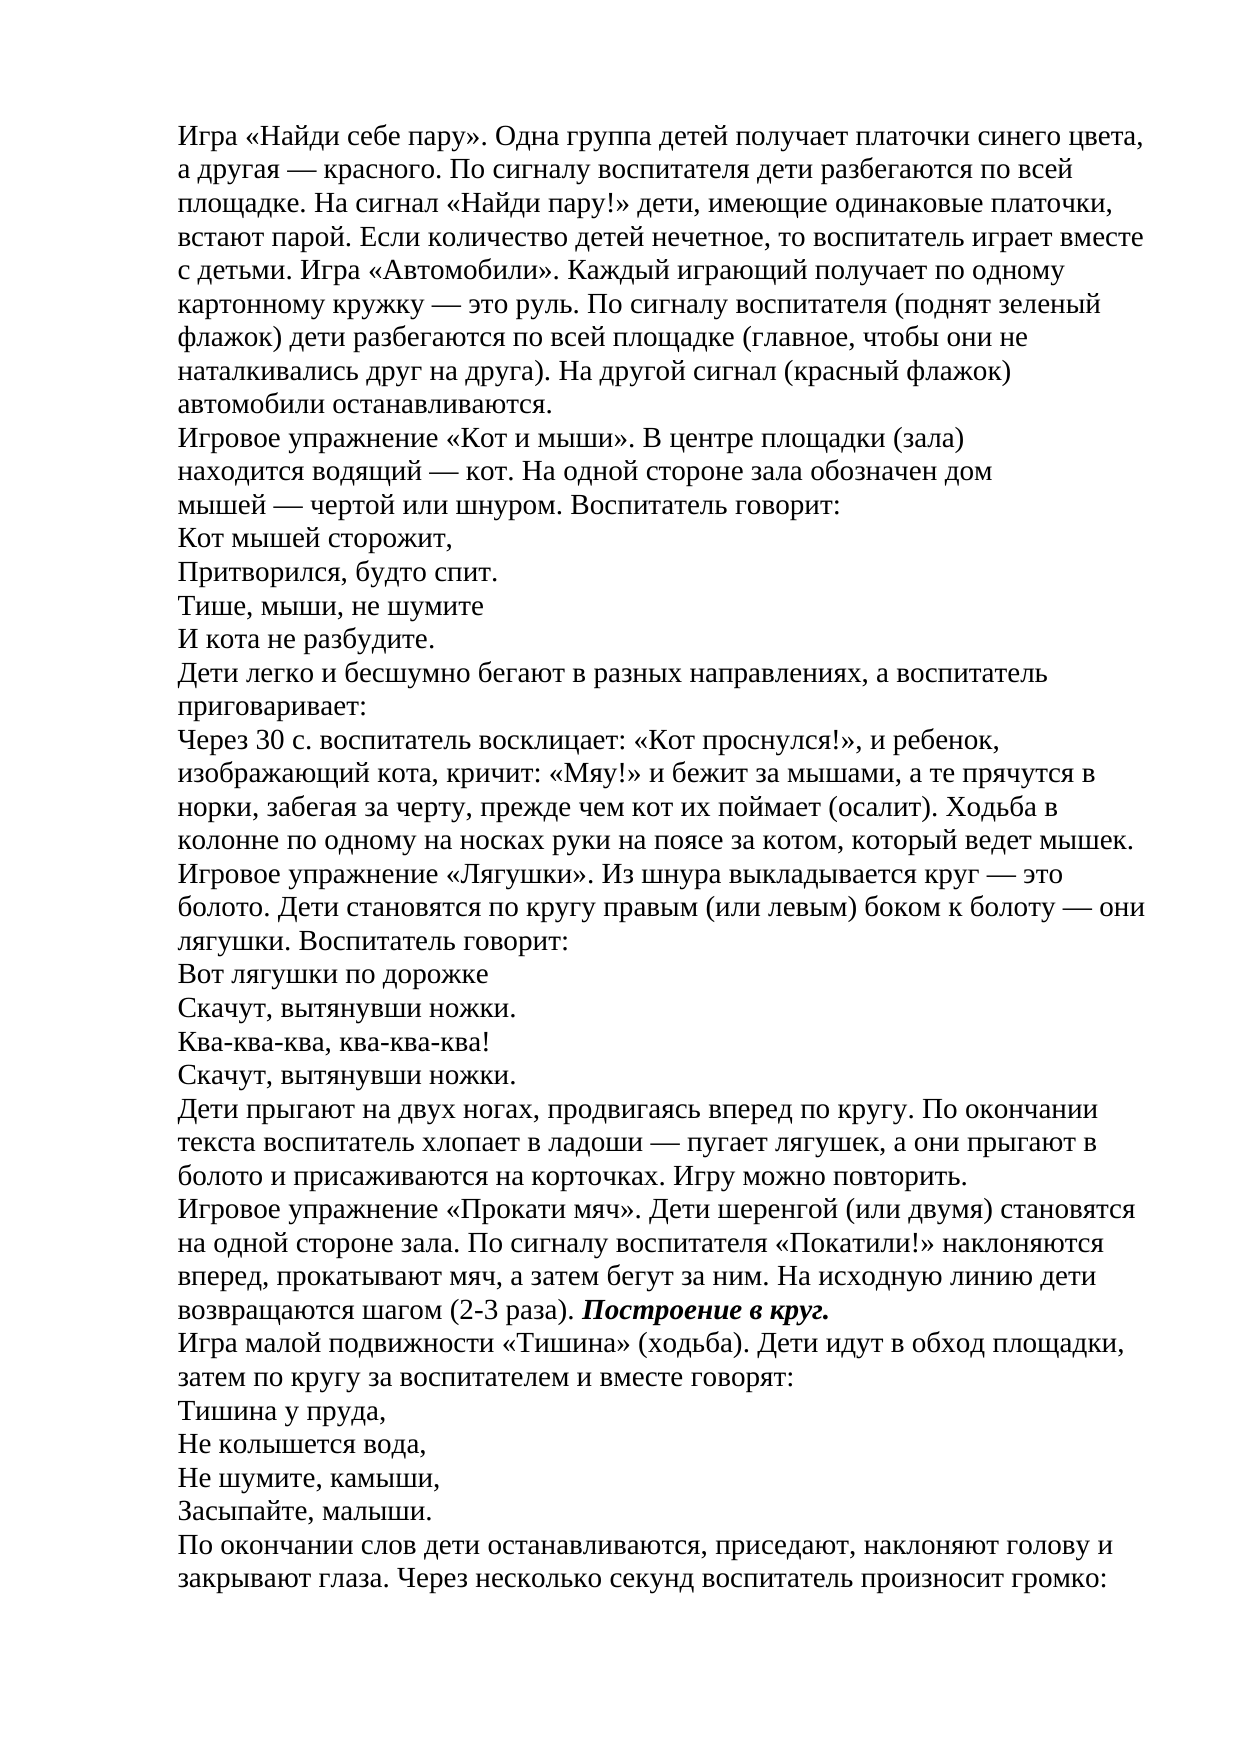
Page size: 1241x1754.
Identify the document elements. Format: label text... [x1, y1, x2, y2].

text Через 30 с. воспитатель восклицает: «Кот проснулся!», и ребенок, изображающий кота, кричит: «Мяу!» и бежит за мышами, а те прячутся в норки, забегая за черту, прежде чем кот их поймает (осалит). Ходьба в колонне по одному на носках руки на поясе за котом, который ведет мышек. [177, 722, 1152, 856]
text Ква-ква-ква, ква-ква-ква! [177, 1024, 1152, 1057]
text И кота не разбудите. [177, 621, 1152, 655]
text Тише, мыши, не шумите [177, 588, 1152, 621]
text Игра «Найди себе пару». Одна группа детей получает платочки синего цвета, а другая — красного. По сигналу воспитателя дети разбегаются по всей площадке. На сигнал «Найди пару!» дети, имеющие одинаковые платочки, встают парой. Если количество детей нечетное, то воспитатель играет вместе с детьми. Игра «Автомобили». Каждый играющий получает по одному картонному кружку — это руль. По сигналу воспитателя (поднят зеленый флажок) дети разбегаются по всей площадке (главное, чтобы они не наталкивались друг на друга). На другой сигнал (красный флажок) автомобили останавливаются. [177, 118, 1152, 420]
text Не шумите, камыши, [177, 1460, 1152, 1493]
text Не колышется вода, [177, 1426, 1152, 1460]
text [177, 1527, 1152, 1594]
text Игровое упражнение «Кот и мыши». В центре площадки (зала) находится водящий — кот. На одной стороне зала обозначен дом мышей — чертой или шнуром. Воспитатель говорит: [177, 420, 1152, 521]
text Вот лягушки по дорожке [177, 957, 1152, 990]
text Притворился, будто спит. [177, 554, 1152, 588]
text Скачут, вытянувши ножки. [177, 990, 1152, 1024]
text Игра малой подвижности «Тишина» (ходьба). Дети идут в обход площадки, затем по кругу за воспитателем и вместе говорят: [177, 1326, 1152, 1393]
text Игровое упражнение «Прокати мяч». Дети шеренгой (или двумя) становятся на одной стороне зала. По сигналу воспитателя «Покатили!» наклоняются вперед, прокатывают мяч, а затем бегут за ним. На исходную линию дети возвращаются шагом (2-3 раза). Построение в круг. [177, 1191, 1152, 1326]
text Засыпайте, малыши. [177, 1493, 1152, 1527]
text Тишина у пруда, [177, 1393, 1152, 1426]
text Игровое упражнение «Лягушки». Из шнура выкладывается круг — это болото. Дети становятся по кругу правым (или левым) боком к болоту — они лягушки. Воспитатель говорит: [177, 856, 1152, 957]
text Дети легко и бесшумно бегают в разных направлениях, а воспитатель приговаривает: [177, 655, 1152, 722]
text Дети прыгают на двух ногах, продвигаясь вперед по кругу. По окончании текста воспитатель хлопает в ладоши — пугает лягушек, а они прыгают в болото и присаживаются на корточках. Игру можно повторить. [177, 1091, 1152, 1191]
text Кот мышей сторожит, [177, 521, 1152, 554]
text Скачут, вытянувши ножки. [177, 1057, 1152, 1091]
